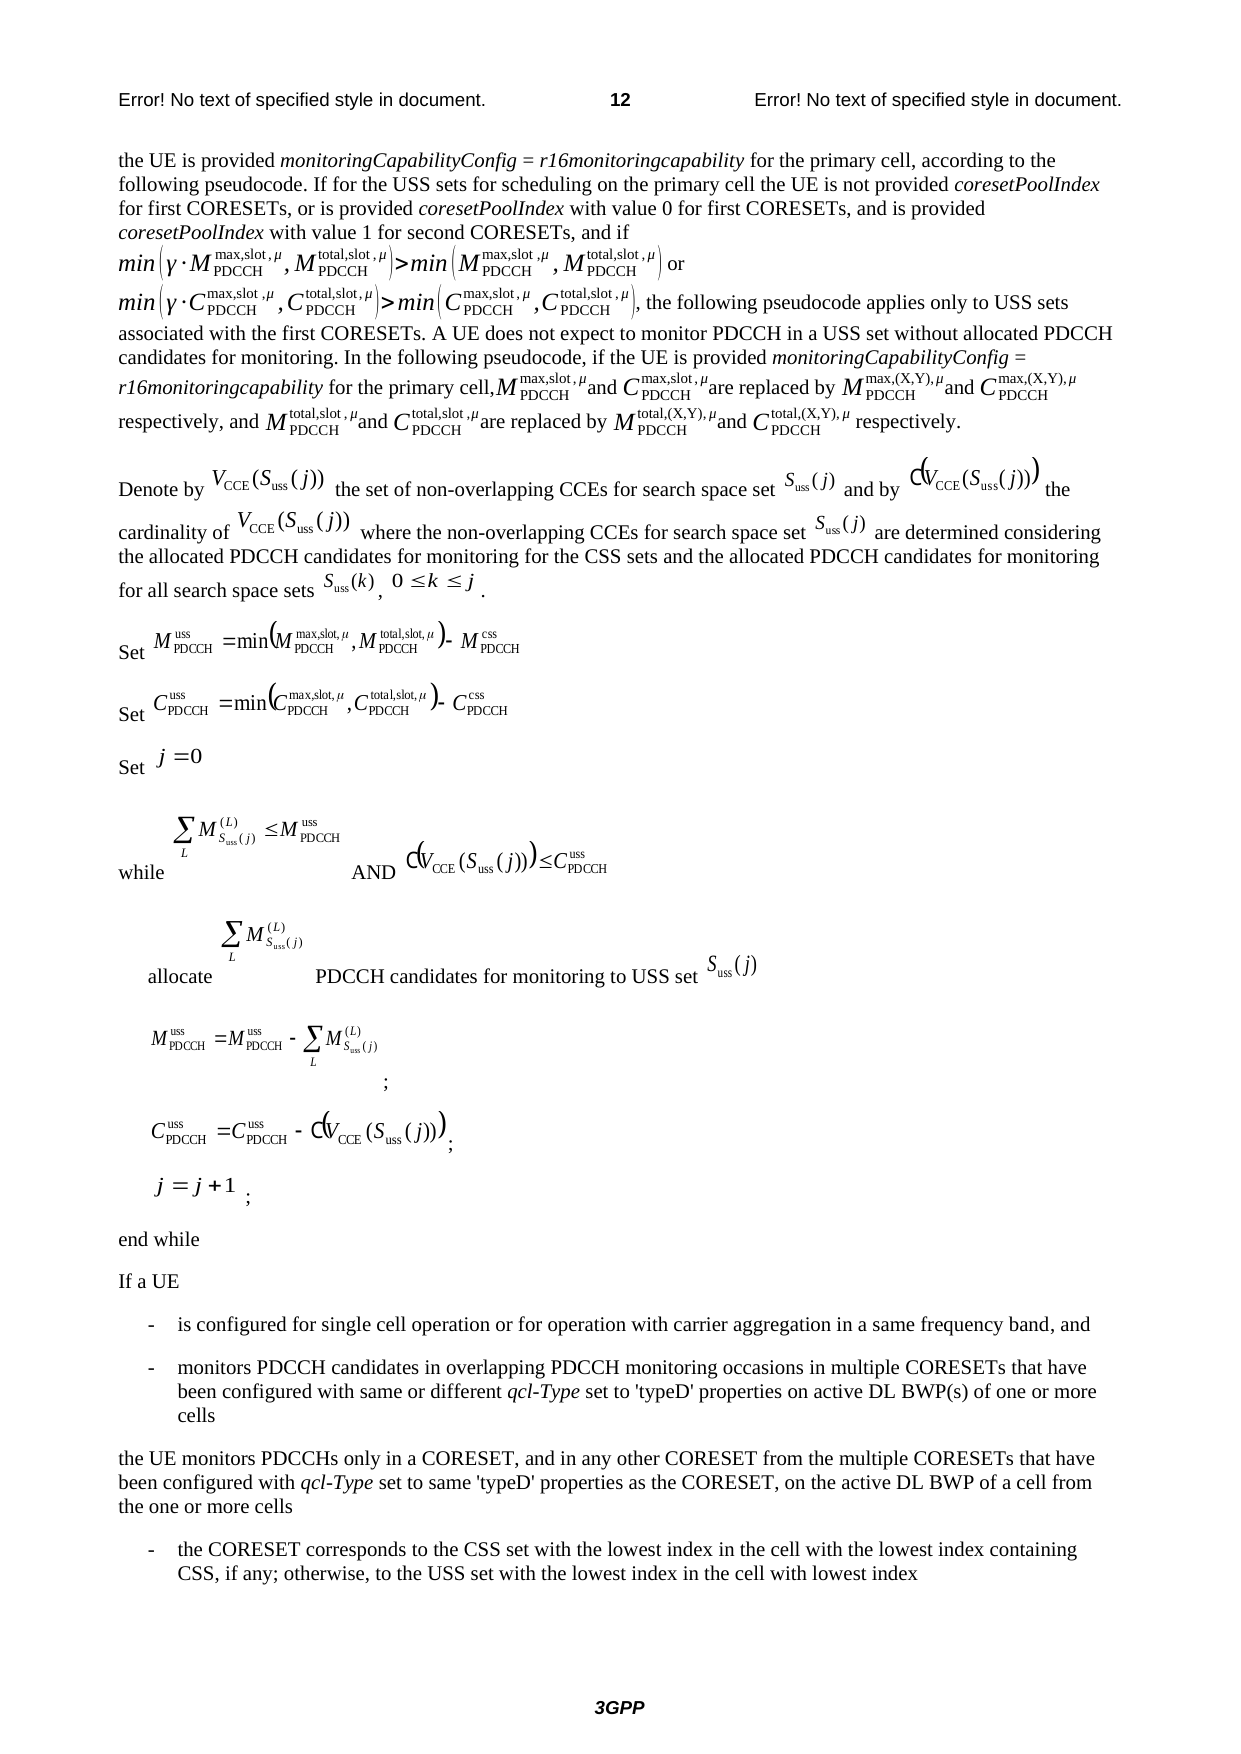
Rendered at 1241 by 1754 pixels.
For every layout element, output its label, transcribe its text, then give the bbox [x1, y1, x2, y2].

text the UE monitors PDCCHs only in a CORESET, and in any other CORESET from the multiple CORESETs that have been configured with qcl-Type set to same 'typeD' properties as the CORESET, on the active DL BWP of a cell from the one or more cells [118, 1446, 1122, 1518]
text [118, 147, 1122, 439]
text end while [118, 1227, 1122, 1251]
text Set [118, 744, 1122, 779]
text Set [118, 683, 1122, 726]
text while AND [118, 798, 1122, 884]
text allocate PDCCH candidates for monitoring to USS set [148, 903, 1122, 988]
text Set [118, 621, 1122, 664]
text ; [148, 1007, 1122, 1093]
text ; [148, 1173, 1122, 1208]
text If a UE [118, 1269, 1122, 1293]
text Denote by the set of non-overlapping CCEs for search space set and by the cardinality of where the non-overlapping CCEs for search space set are determined considering the allocated PDCCH candidates for monitoring for the CSS sets and the allocated PDCCH candidates for monitoring for all search space sets , . [118, 458, 1122, 602]
text - is configured for single cell operation or for operation with carrier aggregation in a same frequency band, and [148, 1312, 1122, 1336]
text - the CORESET corresponds to the CSS set with the lowest index in the cell with the lowest index containing CSS, if any; otherwise, to the USS set with the lowest index in the cell with lowest index [148, 1537, 1122, 1585]
text ; [148, 1112, 1122, 1155]
text - monitors PDCCH candidates in overlapping PDCCH monitoring occasions in multiple CORESETs that have been configured with same or different qcl-Type set to 'typeD' properties on active DL BWP(s) of one or more cells [148, 1355, 1122, 1427]
